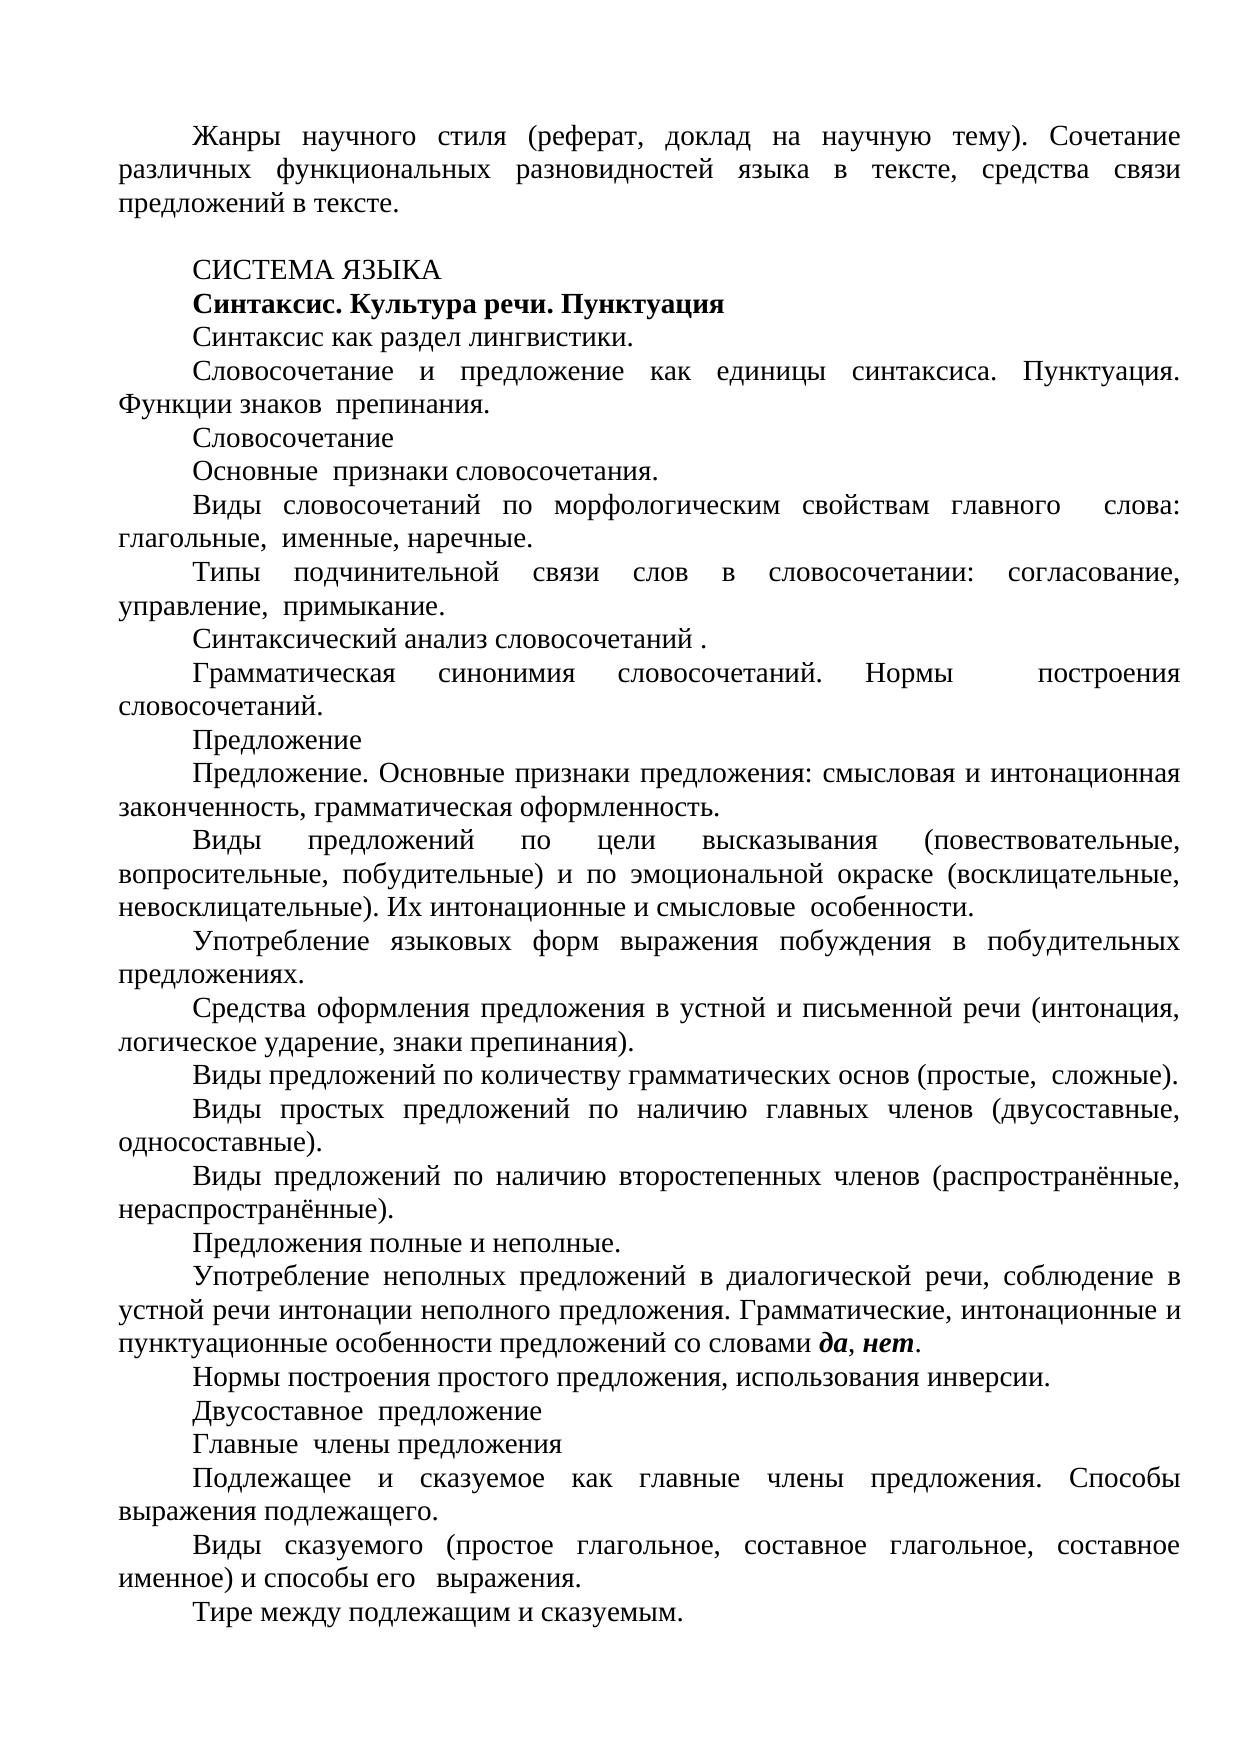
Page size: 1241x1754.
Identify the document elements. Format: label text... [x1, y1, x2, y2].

text Употребление языковых форм выражения побуждения в побудительных предложениях. [118, 923, 1181, 990]
text Двусоставное предложение [118, 1393, 1181, 1426]
text Главные члены предложения [118, 1426, 1181, 1460]
text Употребление неполных предложений в диалогической речи, соблюдение в устной речи интонации неполного предложения. Грамматические, интонационные и пунктуационные особенности предложений со словами да, нет. [118, 1258, 1181, 1359]
text Словосочетание и предложение как единицы синтаксиса. Пунктуация. Функции знаков препинания. [118, 353, 1181, 420]
text Словосочетание [118, 420, 1181, 453]
text Виды простых предложений по наличию главных членов (двусоставные, односоставные). [118, 1091, 1181, 1158]
text Синтаксис. Культура речи. Пунктуация [118, 286, 1181, 319]
text Предложения полные и неполные. [118, 1225, 1181, 1258]
text СИСТЕМА ЯЗЫКА [118, 252, 1181, 286]
text Предложение. Основные признаки предложения: смысловая и интонационная законченность, грамматическая оформленность. [118, 755, 1181, 822]
text Виды предложений по наличию второстепенных членов (распространённые, нераспространённые). [118, 1158, 1181, 1225]
text Предложение [118, 722, 1181, 755]
text Подлежащее и сказуемое как главные члены предложения. Способы выражения подлежащего. [118, 1460, 1181, 1527]
text Средства оформления предложения в устной и письменной речи (интонация, логическое ударение, знаки препинания). [118, 990, 1181, 1057]
text Грамматическая синонимия словосочетаний. Нормы построения словосочетаний. [118, 655, 1181, 722]
text Виды сказуемого (простое глагольное, составное глагольное, составное именное) и способы его выражения. [118, 1527, 1181, 1594]
text Синтаксис как раздел лингвистики. [118, 319, 1181, 353]
text Нормы построения простого предложения, использования инверсии. [118, 1359, 1181, 1393]
text Виды предложений по количеству грамматических основ (простые, сложные). [118, 1057, 1181, 1091]
text Тире между подлежащим и сказуемым. [118, 1594, 1181, 1627]
text Основные признаки словосочетания. [118, 453, 1181, 487]
text Синтаксический анализ словосочетаний . [118, 621, 1181, 655]
text Типы подчинительной связи слов в словосочетании: согласование, управление, примыкание. [118, 554, 1181, 621]
text Виды предложений по цели высказывания (повествовательные, вопросительные, побудительные) и по эмоциональной окраске (восклицательные, невосклицательные). Их интонационные и смысловые особенности. [118, 822, 1181, 923]
text Виды словосочетаний по морфологическим свойствам главного слова: глагольные, именные, наречные. [118, 487, 1181, 554]
text Жанры научного стиля (реферат, доклад на научную тему). Сочетание различных функциональных разновидностей языка в тексте, средства связи предложений в тексте. [118, 118, 1181, 219]
